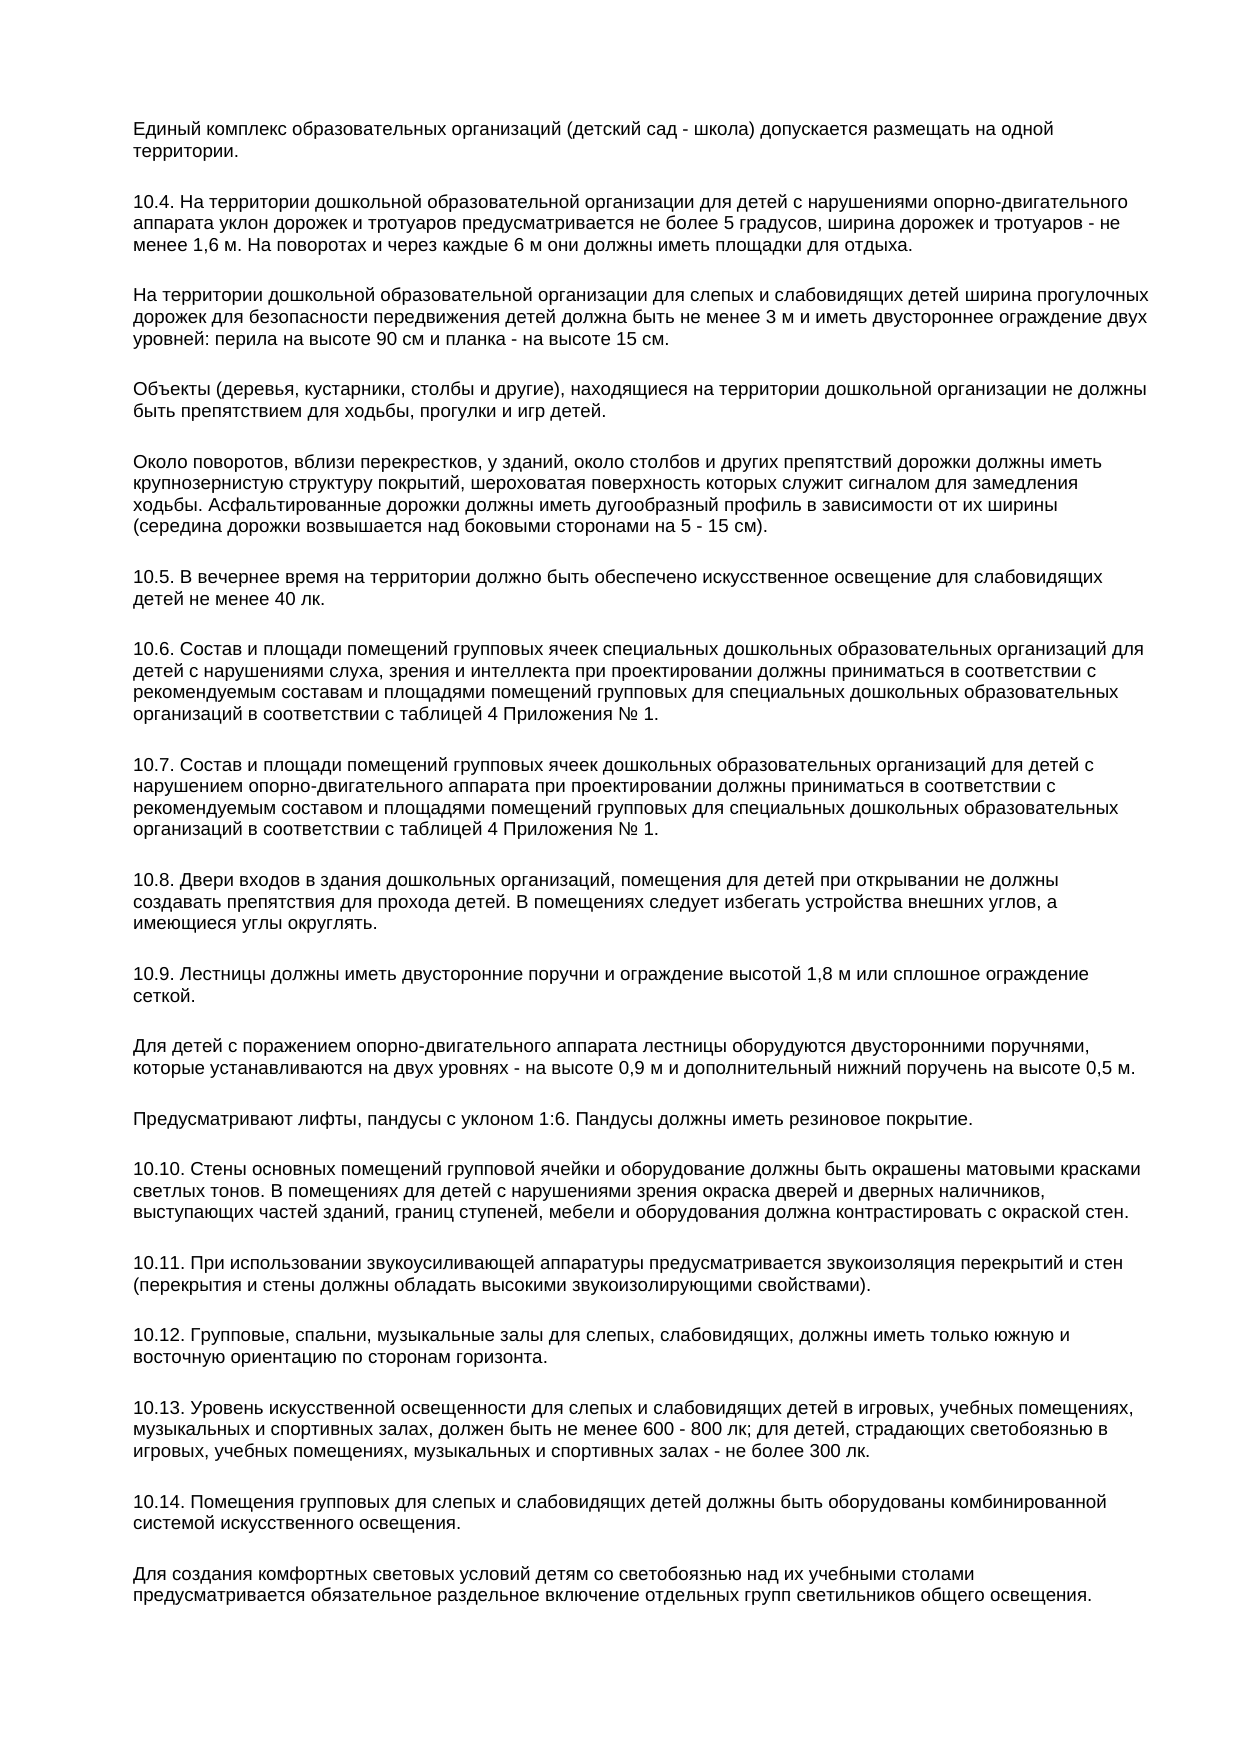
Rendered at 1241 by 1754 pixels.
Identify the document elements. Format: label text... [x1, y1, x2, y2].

text Для создания комфортных световых условий детям со светобоязнью над их учебными столами предусматривается обязательное раздельное включение отдельных групп светильников общего освещения. [133, 1563, 1152, 1606]
text Для детей с поражением опорно-двигательного аппарата лестницы оборудуются двусторонними поручнями, которые устанавливаются на двух уровнях - на высоте 0,9 м и дополнительный нижний поручень на высоте 0,5 м. [133, 1035, 1152, 1078]
text 10.10. Стены основных помещений групповой ячейки и оборудование должны быть окрашены матовыми красками светлых тонов. В помещениях для детей с нарушениями зрения окраска дверей и дверных наличников, выступающих частей зданий, границ ступеней, мебели и оборудования должна контрастировать с окраской стен. [133, 1158, 1152, 1223]
text 10.8. Двери входов в здания дошкольных организаций, помещения для детей при открывании не должны создавать препятствия для прохода детей. В помещениях следует избегать устройства внешних углов, а имеющиеся углы округлять. [133, 869, 1152, 934]
text 10.14. Помещения групповых для слепых и слабовидящих детей должны быть оборудованы комбинированной системой искусственного освещения. [133, 1490, 1152, 1533]
text 10.6. Состав и площади помещений групповых ячеек специальных дошкольных образовательных организаций для детей с нарушениями слуха, зрения и интеллекта при проектировании должны приниматься в соответствии с рекомендуемым составам и площадями помещений групповых для специальных дошкольных образовательных организаций в соответствии с таблицей 4 Приложения № 1. [133, 638, 1152, 724]
text Около поворотов, вблизи перекрестков, у зданий, около столбов и других препятствий дорожки должны иметь крупнозернистую структуру покрытий, шероховатая поверхность которых служит сигналом для замедления ходьбы. Асфальтированные дорожки должны иметь дугообразный профиль в зависимости от их ширины (середина дорожки возвышается над боковыми сторонами на 5 - 15 см). [133, 450, 1152, 537]
text 10.12. Групповые, спальни, музыкальные залы для слепых, слабовидящих, должны иметь только южную и восточную ориентацию по сторонам горизонта. [133, 1324, 1152, 1367]
text 10.4. На территории дошкольной образовательной организации для детей с нарушениями опорно-двигательного аппарата уклон дорожек и тротуаров предусматривается не более 5 градусов, ширина дорожек и тротуаров - не менее 1,6 м. На поворотах и через каждые 6 м они должны иметь площадки для отдыха. [133, 190, 1152, 255]
text 10.9. Лестницы должны иметь двусторонние поручни и ограждение высотой 1,8 м или сплошное ограждение сеткой. [133, 963, 1152, 1006]
text Объекты (деревья, кустарники, столбы и другие), находящиеся на территории дошкольной организации не должны быть препятствием для ходьбы, прогулки и игр детей. [133, 378, 1152, 421]
text Единый комплекс образовательных организаций (детский сад - школа) допускается размещать на одной территории. [133, 118, 1152, 161]
text Предусматривают лифты, пандусы с уклоном 1:6. Пандусы должны иметь резиновое покрытие. [133, 1107, 1152, 1129]
text На территории дошкольной образовательной организации для слепых и слабовидящих детей ширина прогулочных дорожек для безопасности передвижения детей должна быть не менее 3 м и иметь двустороннее ограждение двух уровней: перила на высоте 90 см и планка - на высоте 15 см. [133, 284, 1152, 349]
text 10.13. Уровень искусственной освещенности для слепых и слабовидящих детей в игровых, учебных помещениях, музыкальных и спортивных залах, должен быть не менее 600 - 800 лк; для детей, страдающих светобоязнью в игровых, учебных помещениях, музыкальных и спортивных залах - не более 300 лк. [133, 1397, 1152, 1461]
text 10.5. В вечернее время на территории должно быть обеспечено искусственное освещение для слабовидящих детей не менее 40 лк. [133, 566, 1152, 609]
text 10.11. При использовании звукоусиливающей аппаратуры предусматривается звукоизоляция перекрытий и стен (перекрытия и стены должны обладать высокими звукоизолирующими свойствами). [133, 1252, 1152, 1295]
text 10.7. Состав и площади помещений групповых ячеек дошкольных образовательных организаций для детей с нарушением опорно-двигательного аппарата при проектировании должны приниматься в соответствии с рекомендуемым составом и площадями помещений групповых для специальных дошкольных образовательных организаций в соответствии с таблицей 4 Приложения № 1. [133, 753, 1152, 840]
